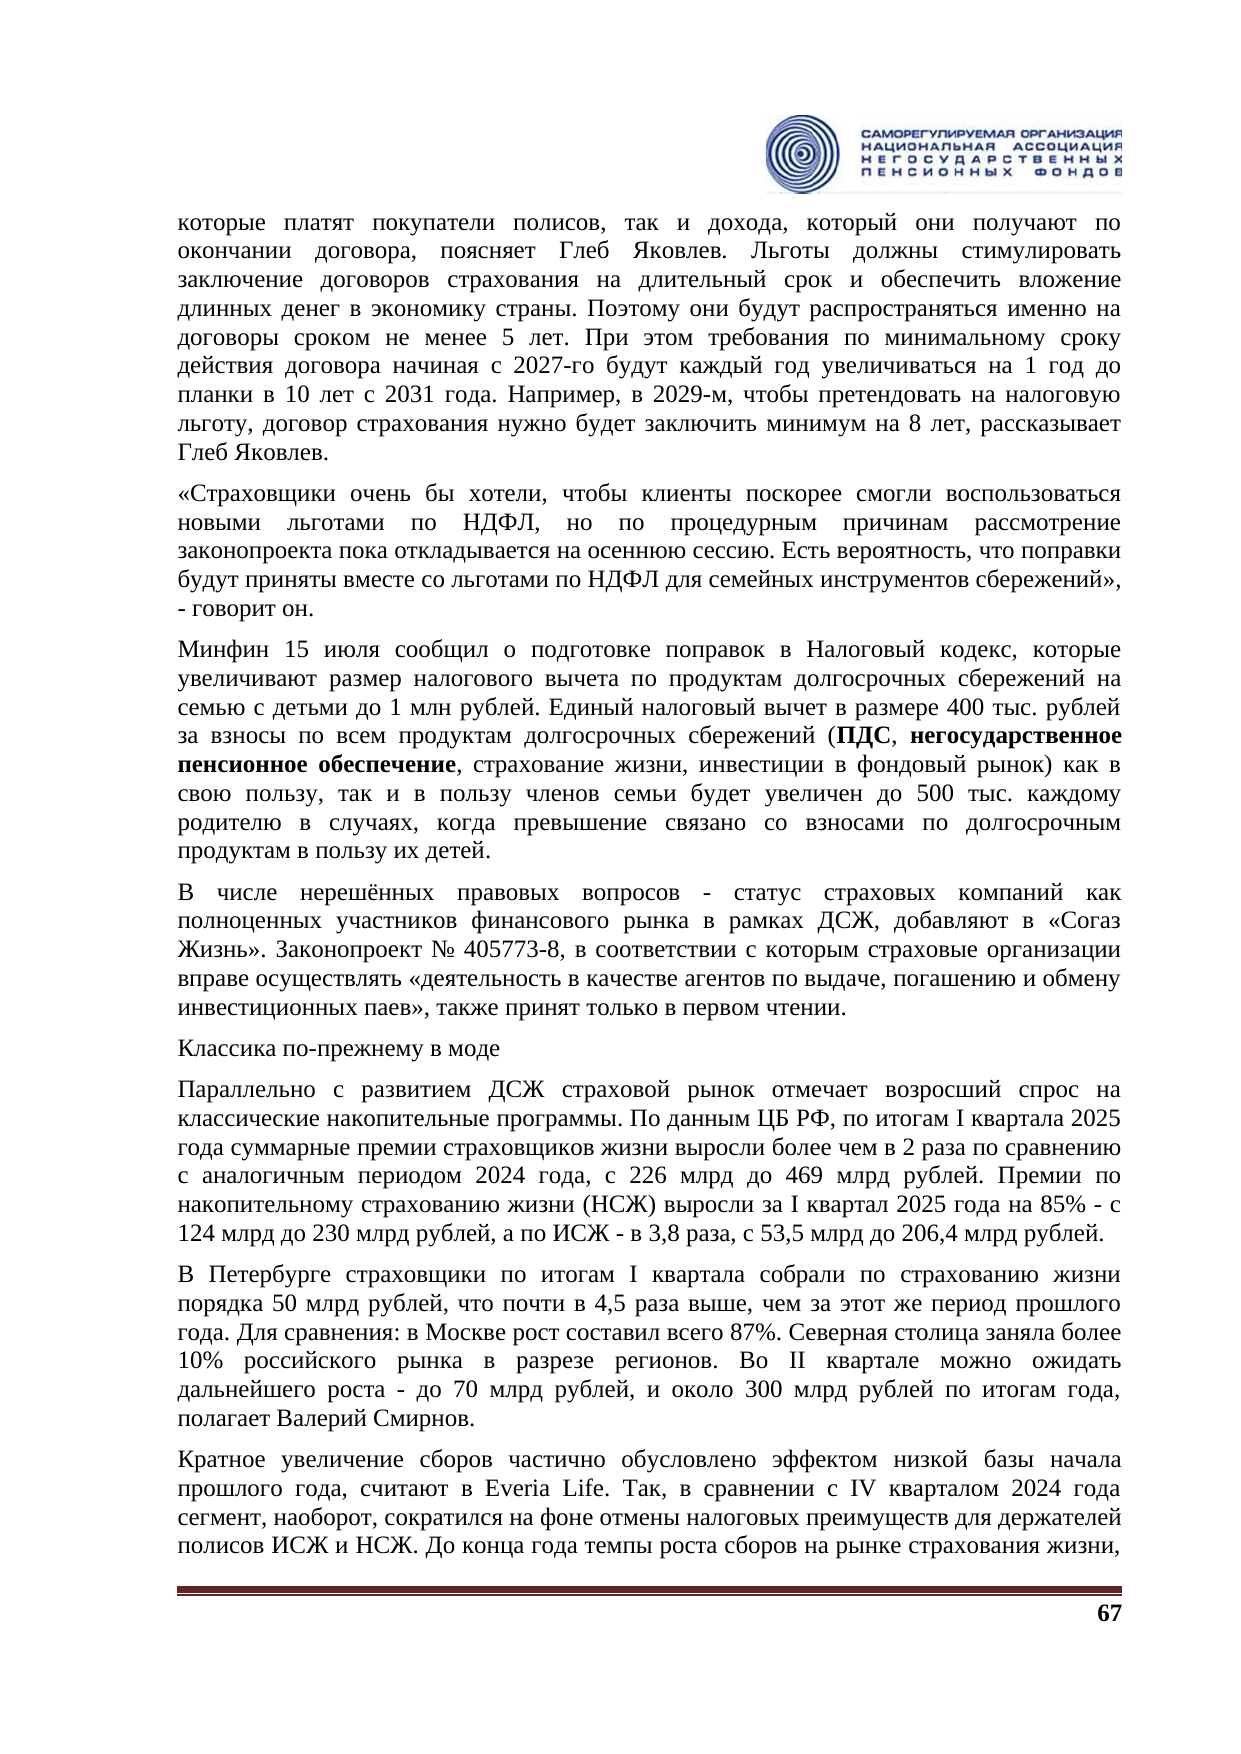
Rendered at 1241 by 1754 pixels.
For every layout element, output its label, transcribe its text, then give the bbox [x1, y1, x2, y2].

text Параллельно с развитием ДСЖ страховой рынок отмечает возросший спрос на классические накопительные программы. По данным ЦБ РФ, по итогам I квартала 2025 года суммарные премии страховщиков жизни выросли более чем в 2 раза по сравнению с аналогичным периодом 2024 года, с 226 млрд до 469 млрд рублей. Премии по накопительному страхованию жизни (НСЖ) выросли за I квартал 2025 года на 85% - с 124 млрд до 230 млрд рублей, а по ИСЖ - в 3,8 раза, с 53,5 млрд до 206,4 млрд рублей. [177, 1074, 1122, 1247]
text «Страховщики очень бы хотели, чтобы клиенты поскорее смогли воспользоваться новыми льготами по НДФЛ, но по процедурным причинам рассмотрение законопроекта пока откладывается на осеннюю сессию. Есть вероятность, что поправки будут приняты вместе со льготами по НДФЛ для семейных инструментов сбережений», - говорит он. [177, 478, 1122, 622]
picture [765, 115, 1123, 194]
text Классика по-прежнему в моде [177, 1033, 1122, 1062]
text Минфин 15 июля сообщил о подготовке поправок в Налоговый кодекс, которые увеличивают размер налогового вычета по продуктам долгосрочных сбережений на семью с детьми до 1 млн рублей. Единый налоговый вычет в размере 400 тыс. рублей за взносы по всем продуктам долгосрочных сбережений (ПДС, негосударственное пенсионное обеспечение, страхование жизни, инвестиции в фондовый рынок) как в свою пользу, так и в пользу членов семьи будет увеличен до 500 тыс. каждому родителю в случаях, когда превышение связано со взносами по долгосрочным продуктам в пользу их детей. [177, 634, 1122, 864]
text В числе нерешённых правовых вопросов - статус страховых компаний как полноценных участников финансового рынка в рамках ДСЖ, добавляют в «Согаз Жизнь». Законопроект № 405773-8, в соответствии с которым страховые организации вправе осуществлять «деятельность в качестве агентов по выдаче, погашению и обмену инвестиционных паев», также принят только в первом чтении. [177, 877, 1122, 1021]
text В Петербурге страховщики по итогам I квартала собрали по страхованию жизни порядка 50 млрд рублей, что почти в 4,5 раза выше, чем за этот же период прошлого года. Для сравнения: в Москве рост составил всего 87%. Северная столица заняла более 10% российского рынка в разрезе регионов. Во II квартале можно ожидать дальнейшего роста - до 70 млрд рублей, и около 300 млрд рублей по итогам года, полагает Валерий Смирнов. [177, 1259, 1122, 1432]
